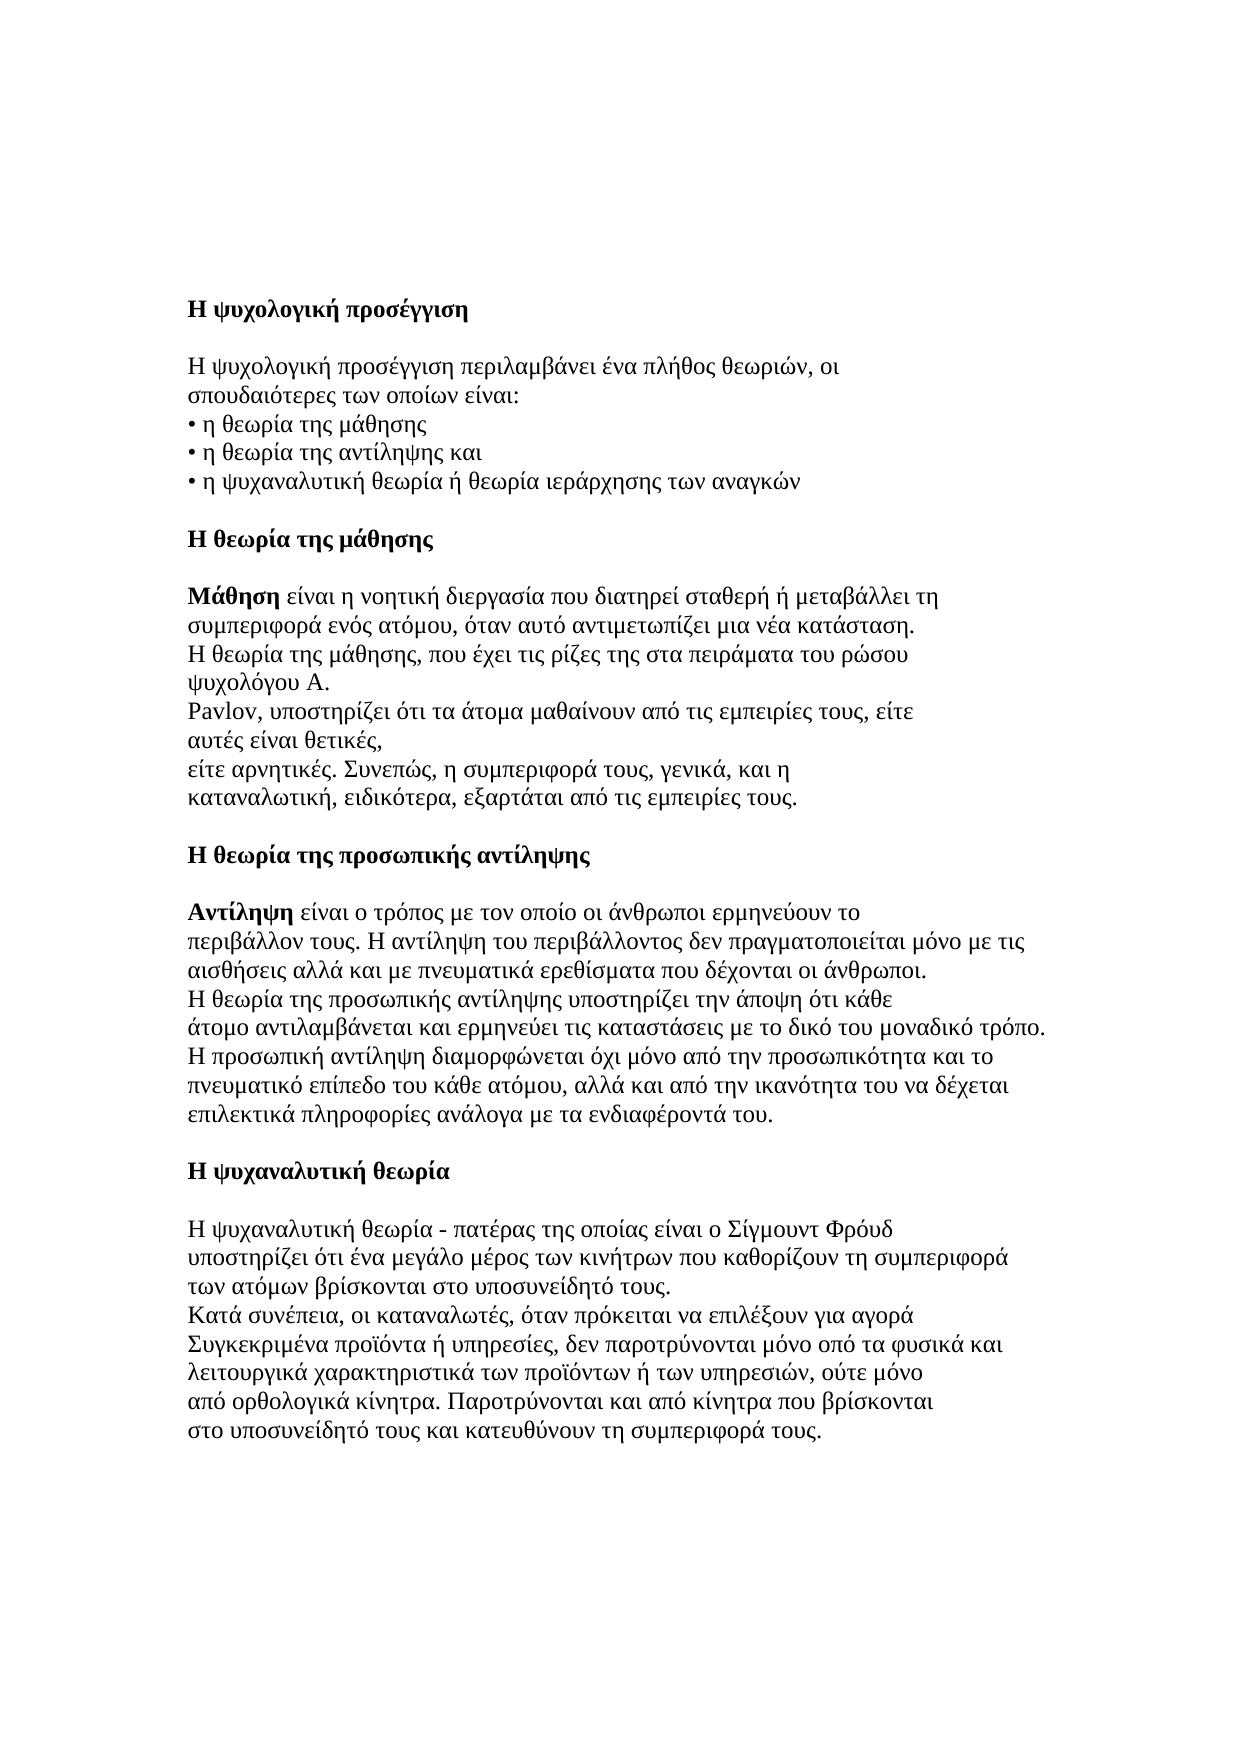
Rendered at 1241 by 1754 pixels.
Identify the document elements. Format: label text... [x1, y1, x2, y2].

text Αντίληψη είναι ο τρόπος με τον οποίο οι άνθρωποι ερμηνεύουν το [187, 897, 1053, 926]
text Ρavlov, υποστηρίζει ότι τα άτομα μαθαίνουν από τις εμπειρίες τους, είτε [187, 696, 1053, 725]
text υποστηρίζει ότι ένα μεγάλο μέρος των κινήτρων που καθορίζουν τη συμπεριφορά των ατόμων βρίσκονται στο υποσυνείδητό τους. [187, 1242, 1053, 1300]
text Η θεωρία της προσωπικής αντίληψης υποστηρίζει την άποψη ότι κάθε [187, 984, 1053, 1012]
text Η ψυχαναλυτική θεωρία [187, 1156, 1053, 1185]
text Η θεωρία της προσωπικής αντίληψης [187, 840, 1053, 869]
text καταναλωτική, ειδικότερα, εξαρτάται από τις εμπειρίες τους. [187, 782, 1053, 811]
text συμπεριφορά ενός ατόμου, όταν αυτό αντιμετωπίζει μια νέα κατάσταση. [187, 610, 1053, 639]
text Κατά συνέπεια, οι καταναλωτές, όταν πρόκειται να επιλέξουν για αγορά [187, 1300, 1053, 1329]
text σπουδαιότερες των οποίων είναι: [187, 380, 1053, 409]
text Η θεωρία της μάθησης, που έχει τις ρίζες της στα πειράματα του ρώσου [187, 639, 1053, 667]
text • η ψυχαναλυτική θεωρία ή θεωρία ιεράρχησης των αναγκών [187, 466, 1053, 495]
text ψυχολόγου Α. [187, 667, 1053, 696]
text • η θεωρία της μάθησης [187, 409, 1053, 437]
text Μάθηση είναι η νοητική διεργασία που διατηρεί σταθερή ή μεταβάλλει τη [187, 581, 1053, 610]
text Η ψυχαναλυτική θεωρία - πατέρας της οποίας είναι ο Σίγμουντ Φρόυδ [187, 1214, 1053, 1242]
text είτε αρνητικές. Συνεπώς, η συμπεριφορά τους, γενικά, και η [187, 754, 1053, 782]
text στο υποσυνείδητό τους και κατευθύνουν τη συμπεριφορά τους. [187, 1415, 1053, 1444]
text Συγκεκριμένα προϊόντα ή υπηρεσίες, δεν παροτρύνονται μόνο οπό τα φυσικά και [187, 1329, 1053, 1357]
text • η θεωρία της αντίληψης και [187, 437, 1053, 466]
text άτομο αντιλαμβάνεται και ερμηνεύει τις καταστάσεις με το δικό του μοναδικό τρόπο. Η προσωπική αντίληψη διαμορφώνεται όχι μόνο από την προσωπικότητα και το πνευματικό επίπεδο του κάθε ατόμου, αλλά και από την ικανότητα του να δέχεται επιλεκτικά πληροφορίες ανάλογα με τα ενδιαφέροντά του. [187, 1012, 1053, 1127]
text περιβάλλον τους. Η αντίληψη του περιβάλλοντος δεν πραγματοποιείται μόνο με τις αισθήσεις αλλά και με πνευματικά ερεθίσματα που δέχονται οι άνθρωποι. [187, 926, 1053, 984]
text αυτές είναι θετικές, [187, 725, 1053, 754]
text Η ψυχολογική προσέγγιση περιλαμβάνει ένα πλήθος θεωριών, οι [187, 351, 1053, 380]
text λειτουργικά χαρακτηριστικά των προϊόντων ή των υπηρεσιών, ούτε μόνο [187, 1357, 1053, 1386]
text Η ψυχολογική προσέγγιση [187, 294, 1053, 322]
text Η θεωρία της μάθησης [187, 524, 1053, 552]
text από ορθολογικά κίνητρα. Παροτρύνονται και από κίνητρα που βρίσκονται [187, 1386, 1053, 1415]
